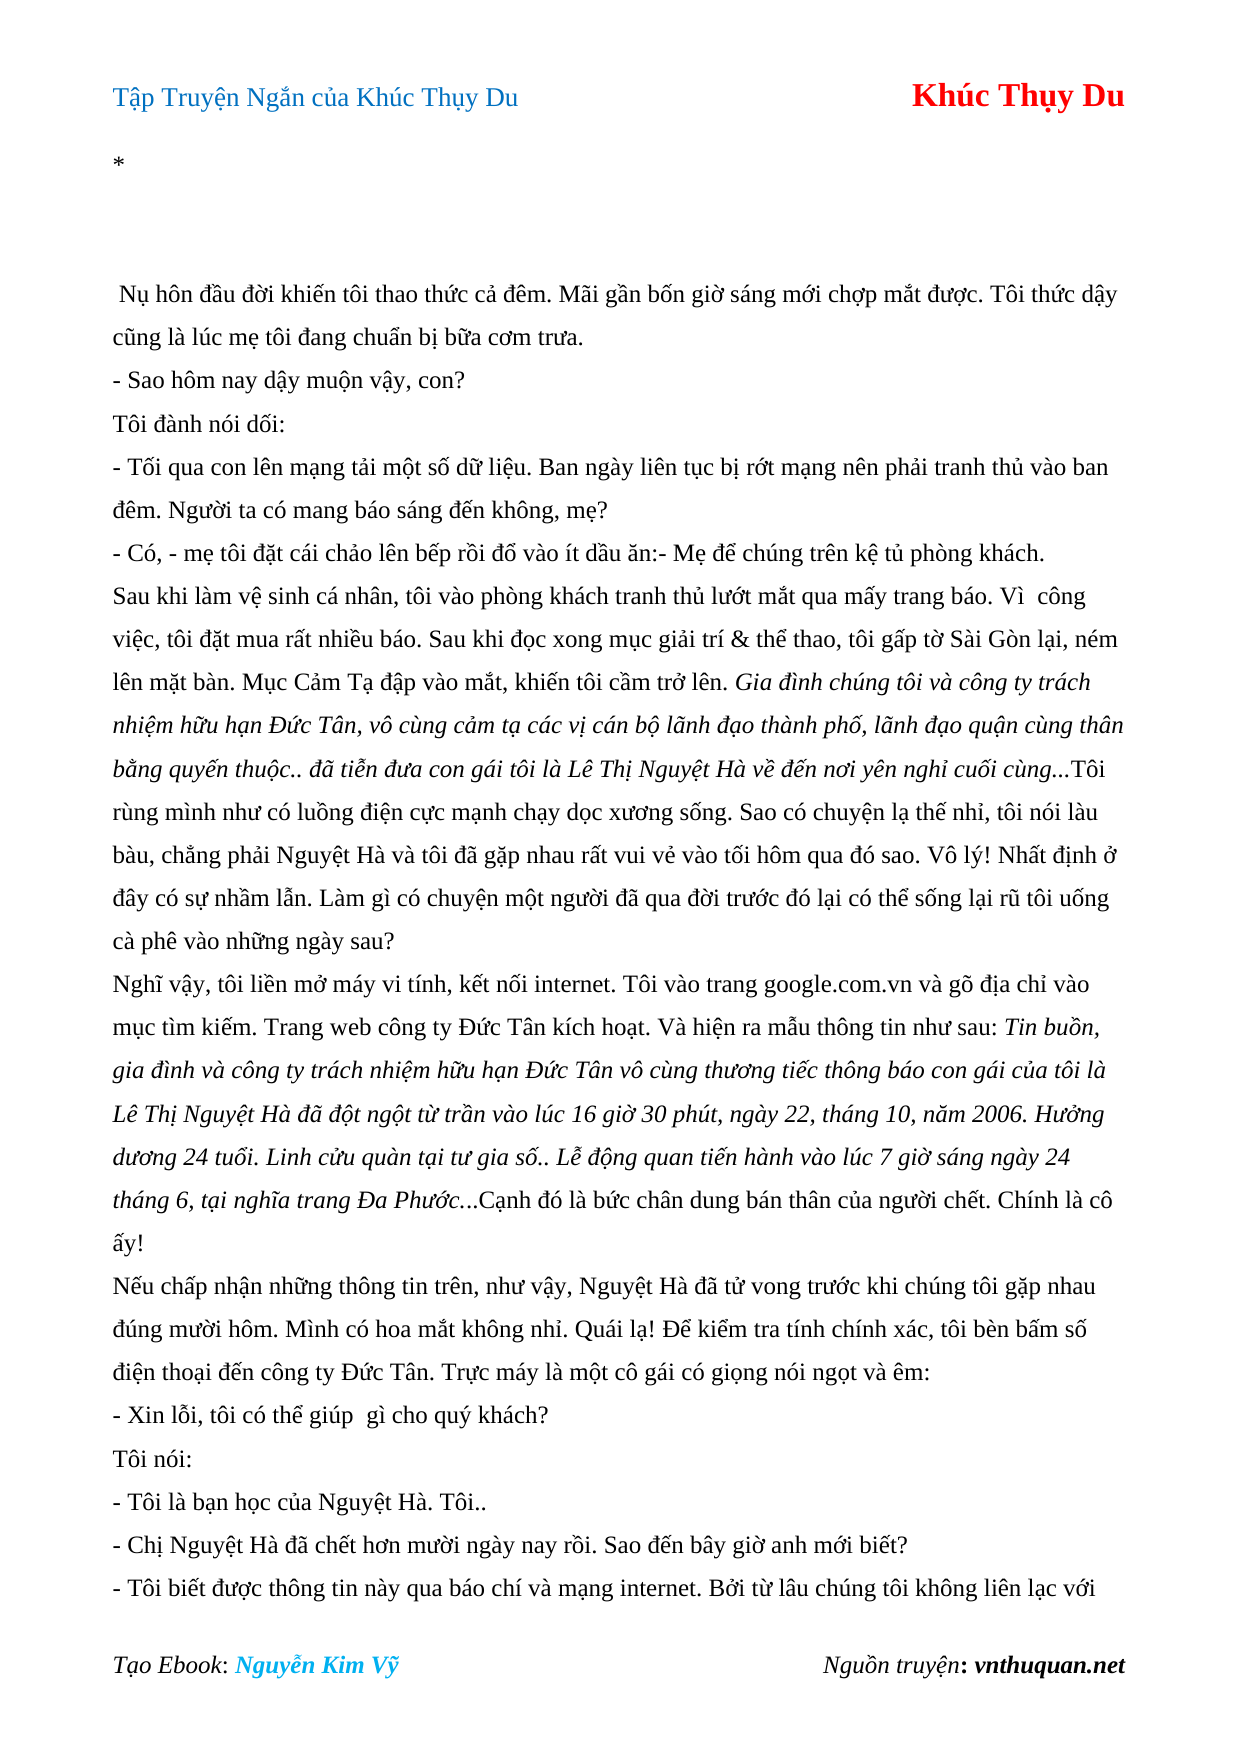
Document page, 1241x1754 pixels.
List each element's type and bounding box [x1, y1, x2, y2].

text [112, 150, 1128, 1602]
